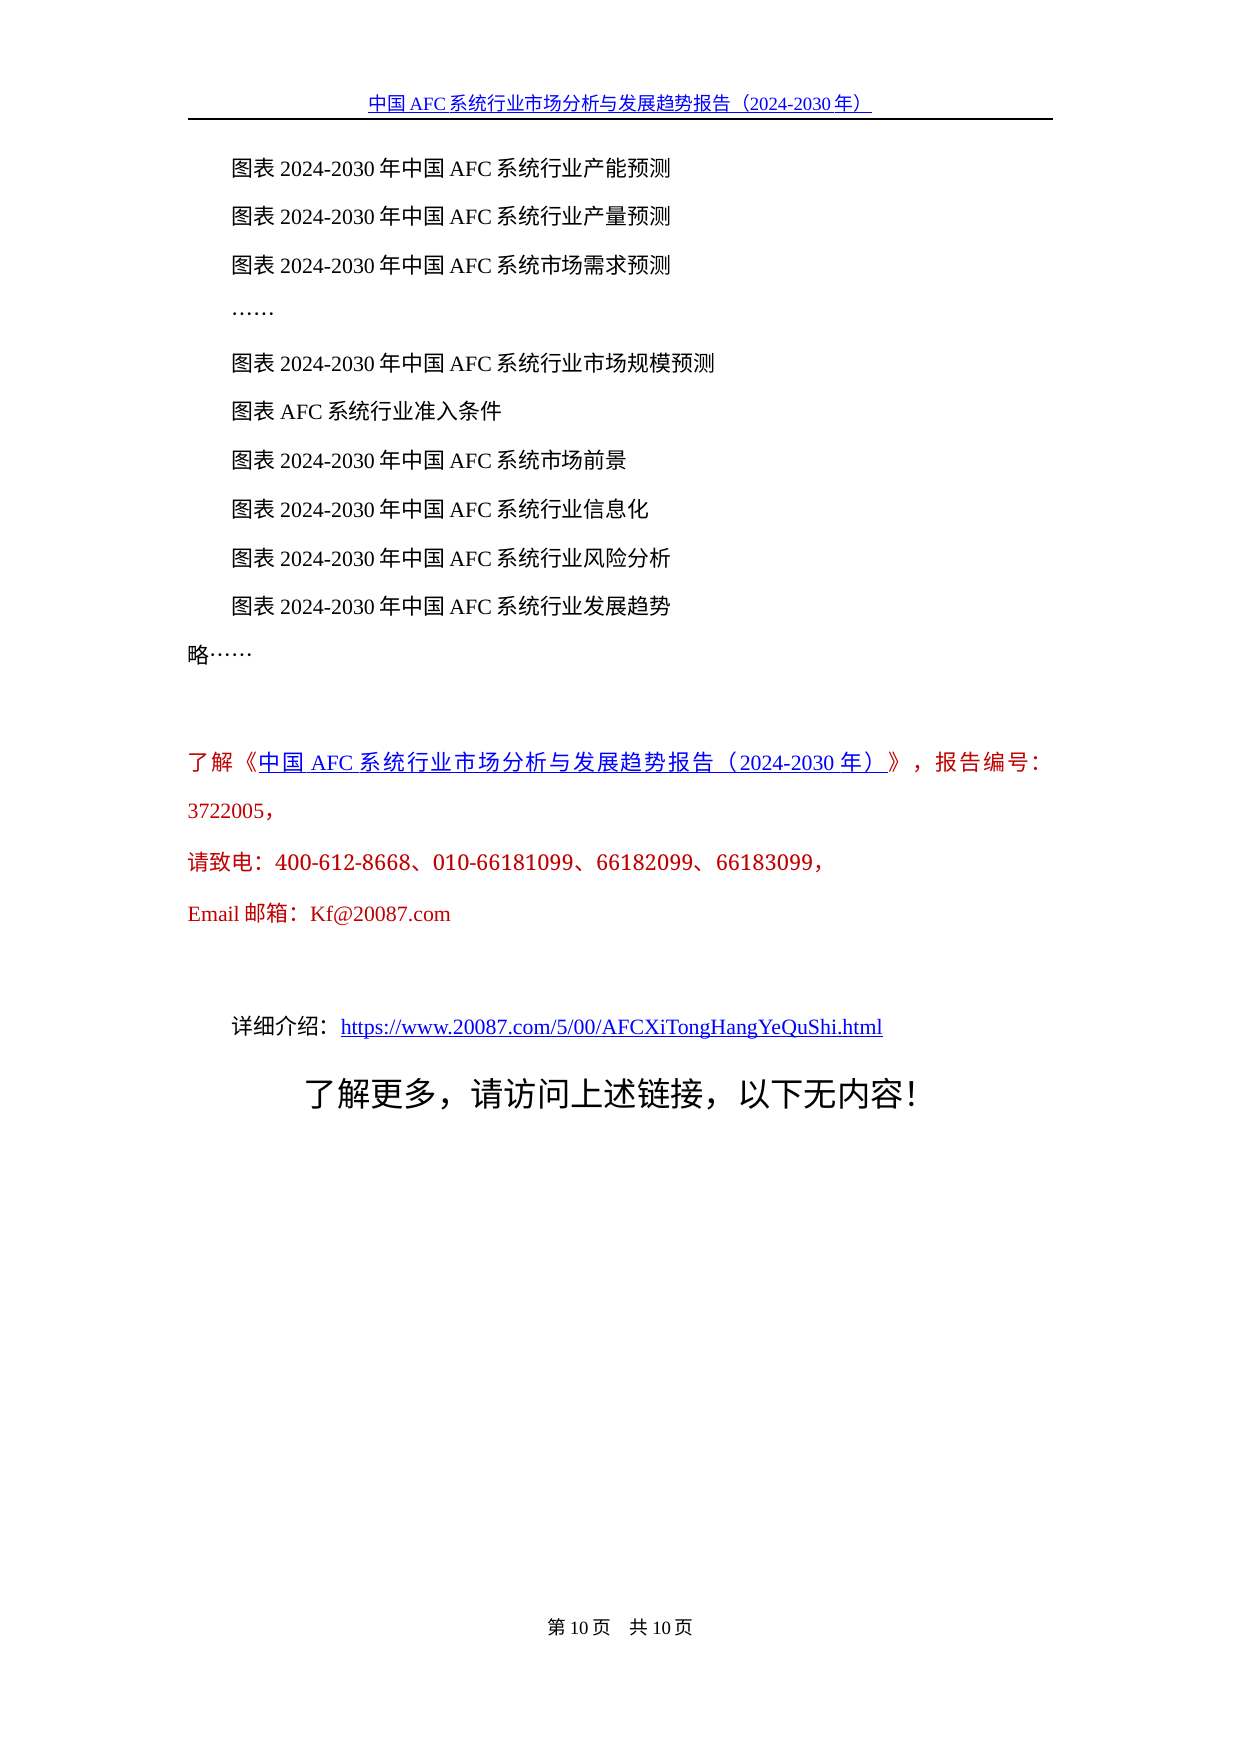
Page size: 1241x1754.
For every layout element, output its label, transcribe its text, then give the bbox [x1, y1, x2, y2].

text Email邮箱：Kf@20087.com [187, 896, 1053, 928]
text 请致电：400-612-8668、010-66181099、66182099、66183099， [187, 844, 1053, 877]
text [187, 150, 1053, 670]
text 了解《中国AFC系统行业市场分析与发展趋势报告（2024-2030年）》，报告编号：3722005， [187, 744, 1053, 825]
text 详细介绍：https://www.20087.com/5/00/AFCXiTongHangYeQuShi.html [187, 1009, 1053, 1041]
title 了解更多，请访问上述链接，以下无内容！ [187, 1059, 1053, 1124]
